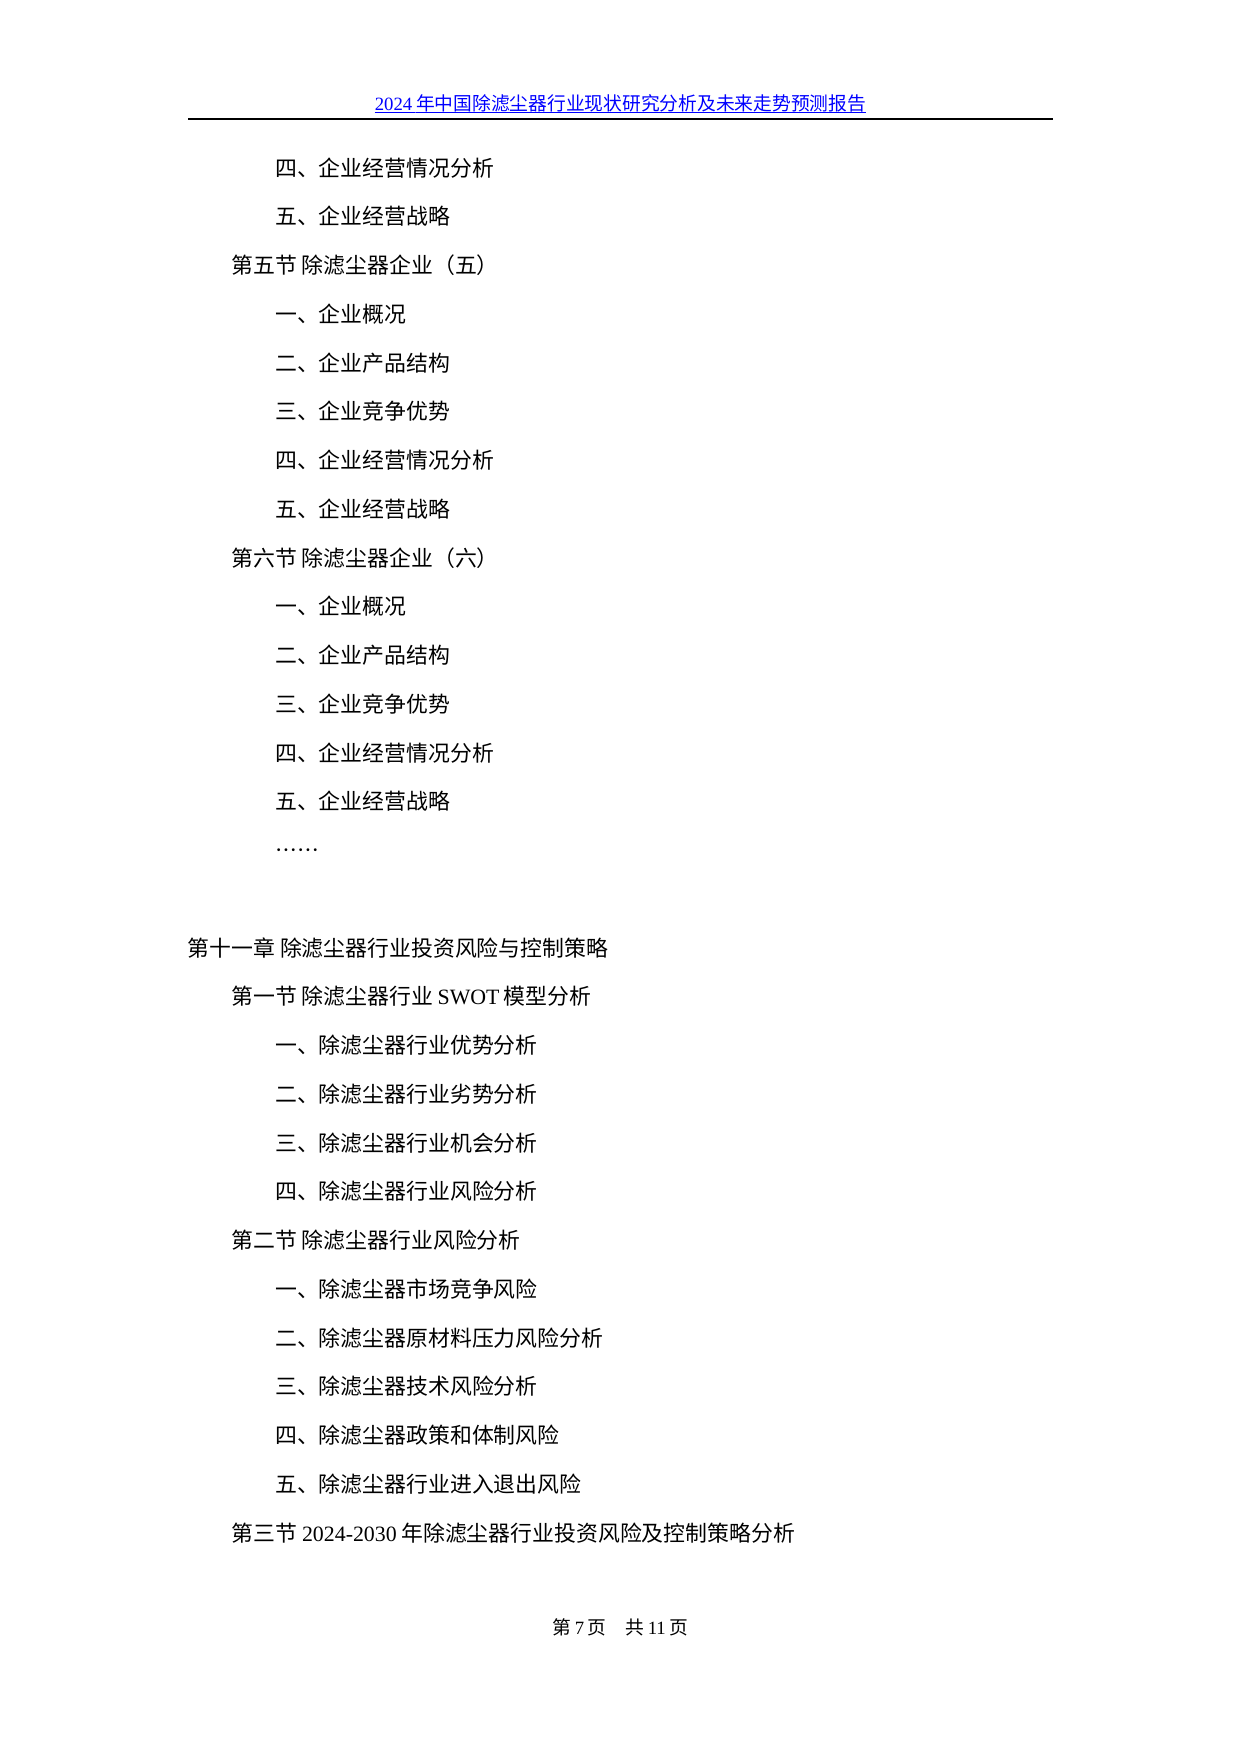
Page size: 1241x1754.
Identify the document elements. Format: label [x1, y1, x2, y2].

text [187, 150, 1053, 1548]
